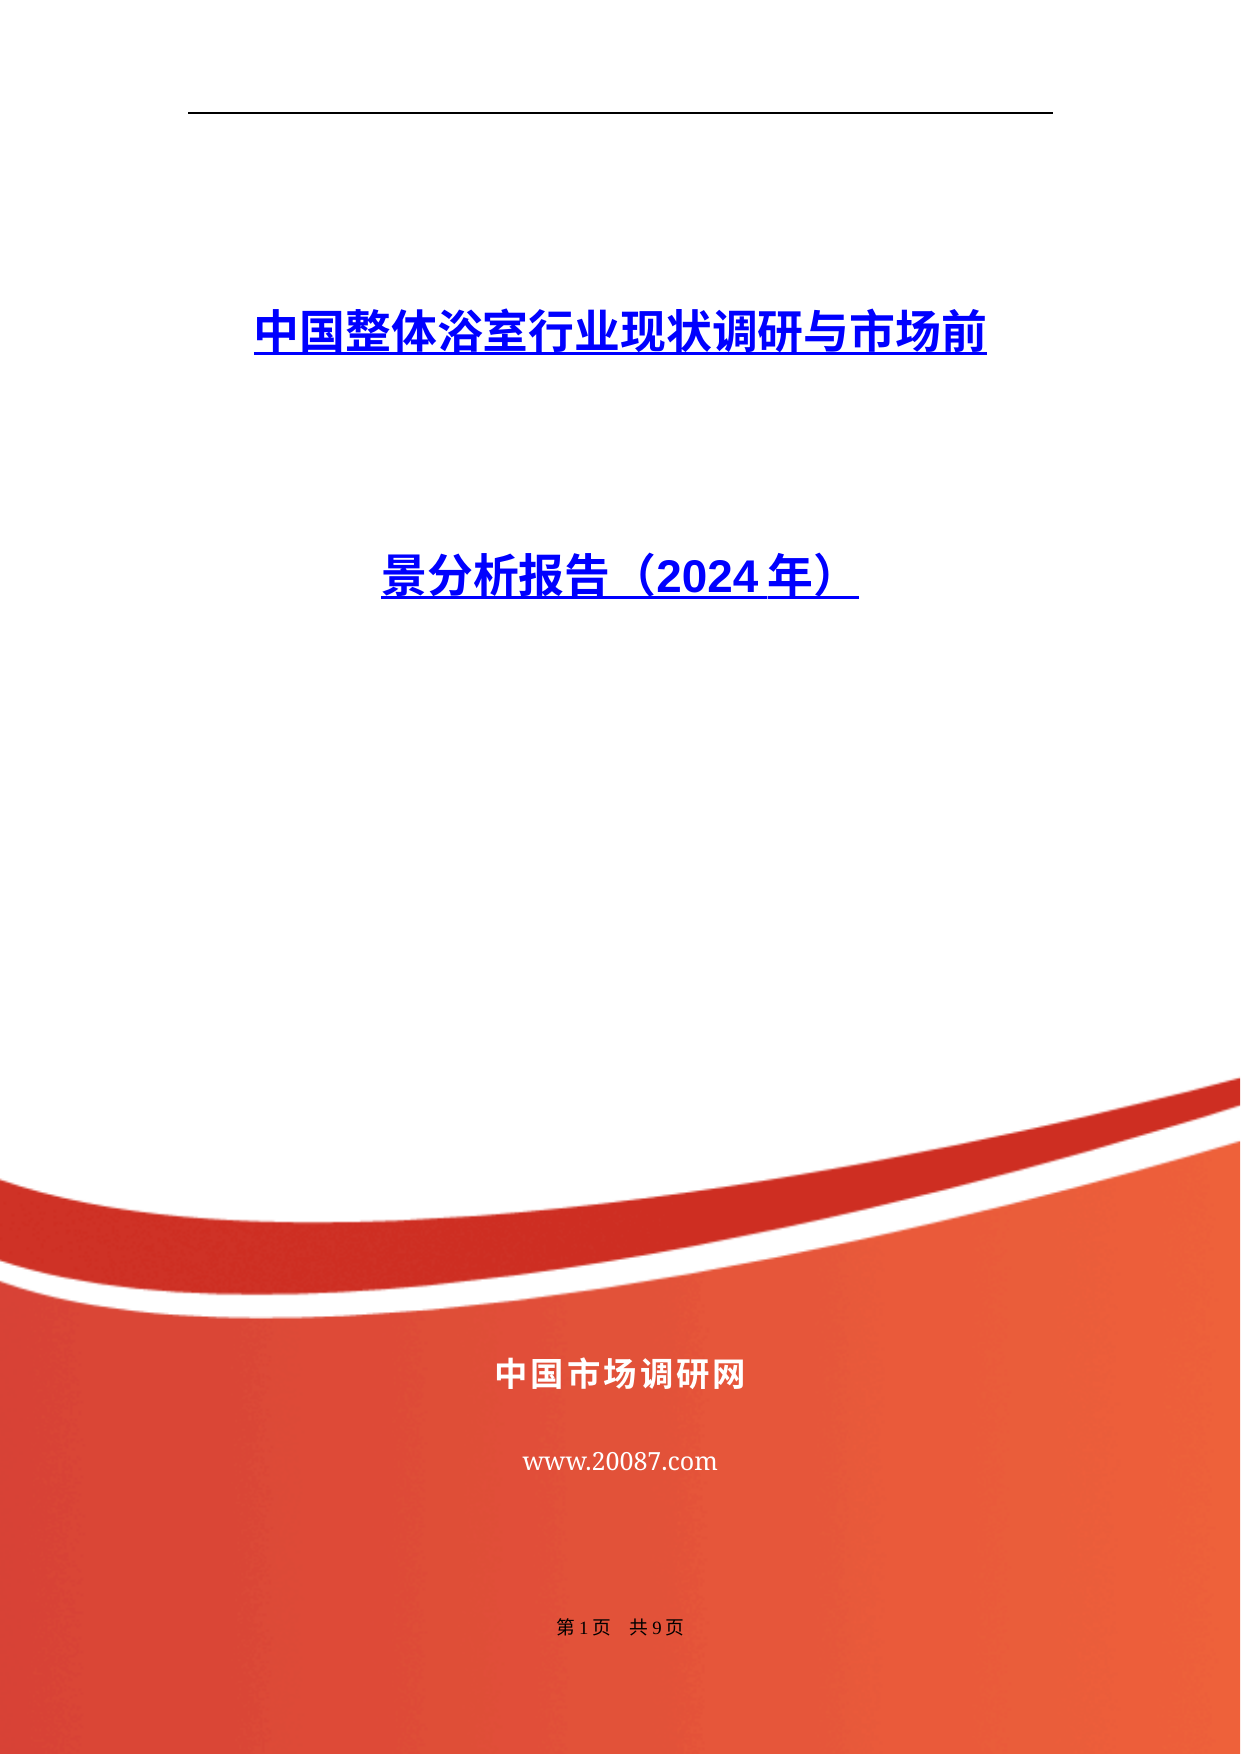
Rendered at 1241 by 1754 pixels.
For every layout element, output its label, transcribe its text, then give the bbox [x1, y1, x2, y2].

table_header 中国整体浴室行业现状调研与市场前景分析报告（2024年） [188, 207, 1053, 773]
subtitle 中国市场调研网 [187, 1339, 1053, 1404]
picture [0, 1006, 1241, 1754]
text www.20087.com [187, 1428, 1053, 1493]
